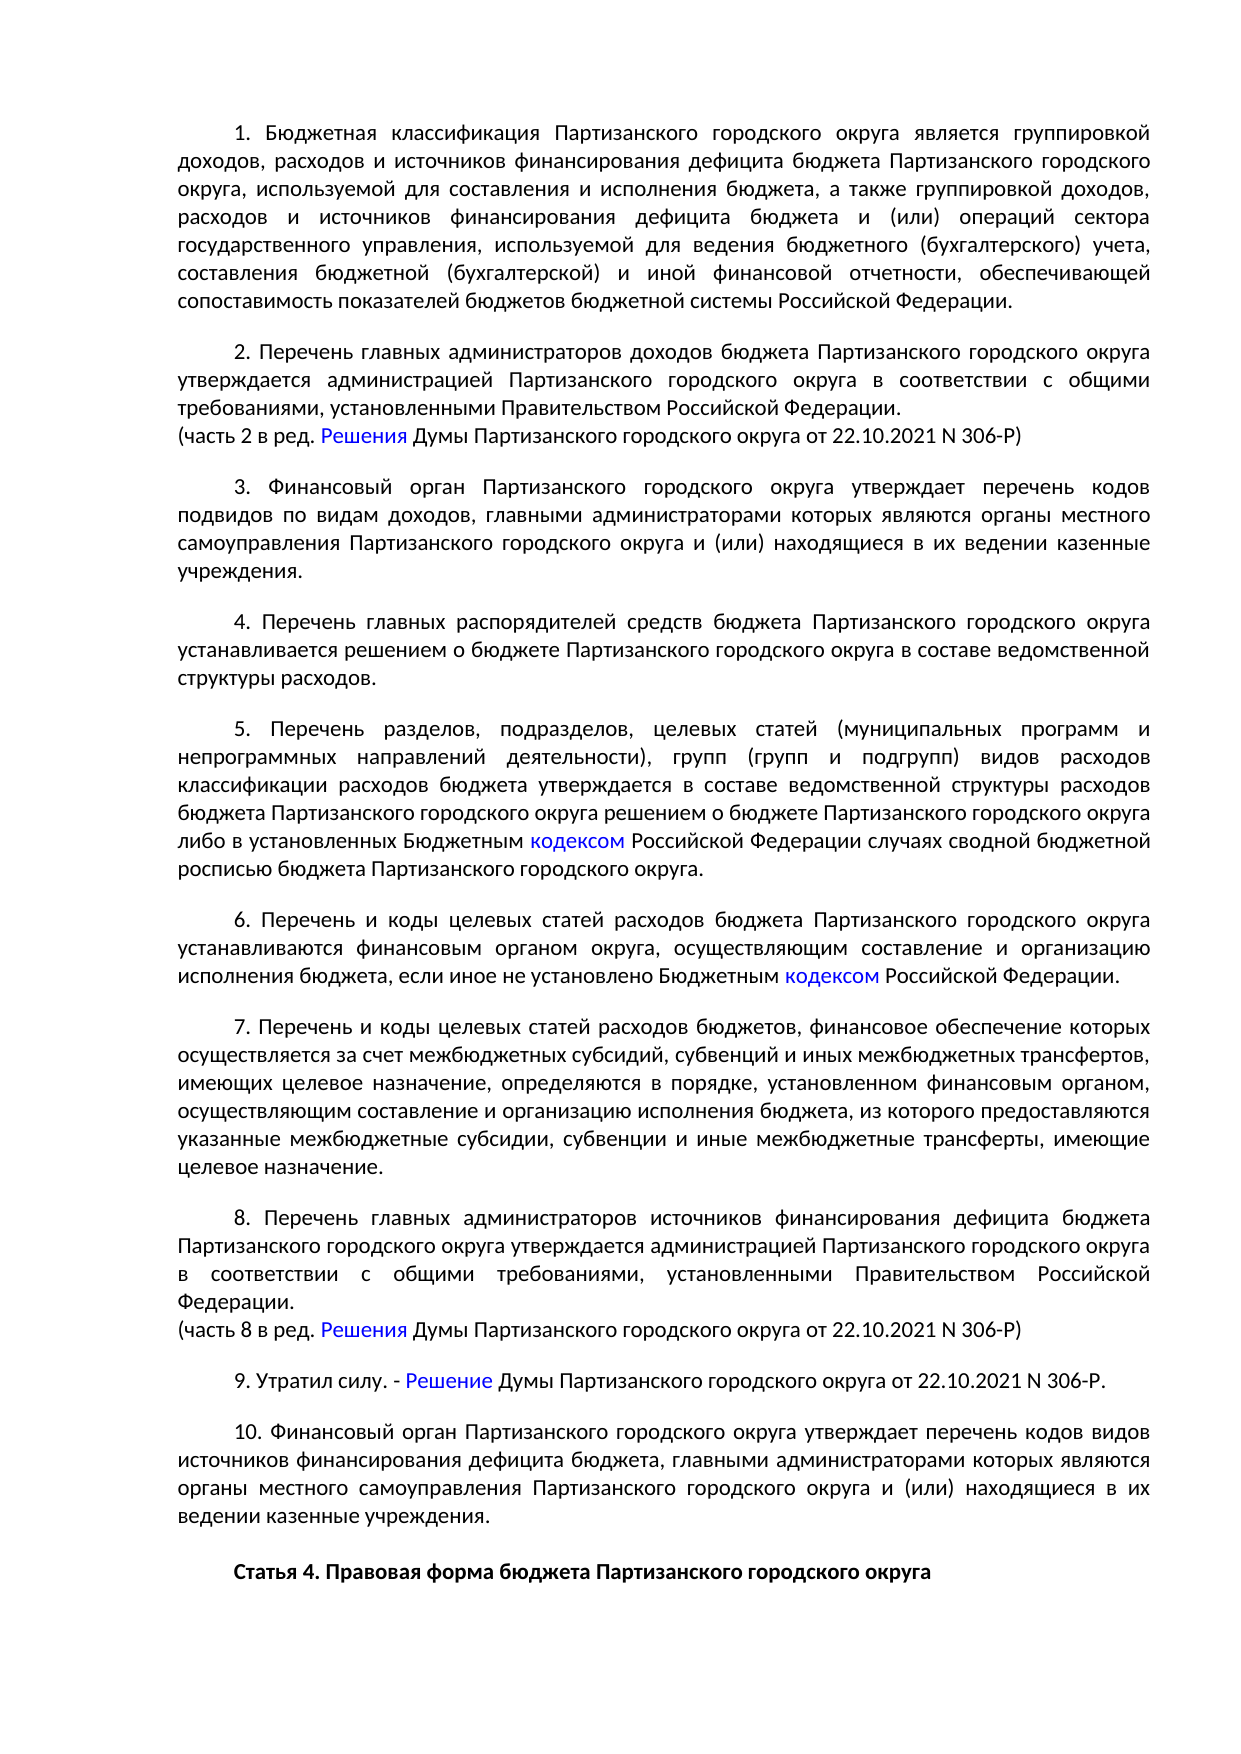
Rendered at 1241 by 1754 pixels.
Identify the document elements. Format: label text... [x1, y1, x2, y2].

text 1. Бюджетная классификация Партизанского городского округа является группировкой доходов, расходов и источников финансирования дефицита бюджета Партизанского городского округа, используемой для составления и исполнения бюджета, а также группировкой доходов, расходов и источников финансирования дефицита бюджета и (или) операций сектора государственного управления, используемой для ведения бюджетного (бухгалтерского) учета, составления бюджетной (бухгалтерской) и иной финансовой отчетности, обеспечивающей сопоставимость показателей бюджетов бюджетной системы Российской Федерации. [177, 118, 1152, 314]
text 9. Утратил силу. - Решение Думы Партизанского городского округа от 22.10.2021 N 306-Р. [177, 1366, 1152, 1394]
text 8. Перечень главных администраторов источников финансирования дефицита бюджета Партизанского городского округа утверждается администрацией Партизанского городского округа в соответствии с общими требованиями, установленными Правительством Российской Федерации. [177, 1203, 1152, 1315]
text 3. Финансовый орган Партизанского городского округа утверждает перечень кодов подвидов по видам доходов, главными администраторами которых являются органы местного самоуправления Партизанского городского округа и (или) находящиеся в их ведении казенные учреждения. [177, 472, 1152, 584]
text 2. Перечень главных администраторов доходов бюджета Партизанского городского округа утверждается администрацией Партизанского городского округа в соответствии с общими требованиями, установленными Правительством Российской Федерации. [177, 337, 1152, 421]
text 10. Финансовый орган Партизанского городского округа утверждает перечень кодов видов источников финансирования дефицита бюджета, главными администраторами которых являются органы местного самоуправления Партизанского городского округа и (или) находящиеся в их ведении казенные учреждения. [177, 1417, 1152, 1529]
text 5. Перечень разделов, подразделов, целевых статей (муниципальных программ и непрограммных направлений деятельности), групп (групп и подгрупп) видов расходов классификации расходов бюджета утверждается в составе ведомственной структуры расходов бюджета Партизанского городского округа решением о бюджете Партизанского городского округа либо в установленных Бюджетным кодексом Российской Федерации случаях сводной бюджетной росписью бюджета Партизанского городского округа. [177, 714, 1152, 882]
text (часть 8 в ред. Решения Думы Партизанского городского округа от 22.10.2021 N 306-Р) [177, 1315, 1152, 1343]
text 4. Перечень главных распорядителей средств бюджета Партизанского городского округа устанавливается решением о бюджете Партизанского городского округа в составе ведомственной структуры расходов. [177, 607, 1152, 691]
text (часть 2 в ред. Решения Думы Партизанского городского округа от 22.10.2021 N 306-Р) [177, 421, 1152, 449]
text 7. Перечень и коды целевых статей расходов бюджетов, финансовое обеспечение которых осуществляется за счет межбюджетных субсидий, субвенций и иных межбюджетных трансфертов, имеющих целевое назначение, определяются в порядке, установленном финансовым органом, осуществляющим составление и организацию исполнения бюджета, из которого предоставляются указанные межбюджетные субсидии, субвенции и иные межбюджетные трансферты, имеющие целевое назначение. [177, 1012, 1152, 1180]
title Статья 4. Правовая форма бюджета Партизанского городского округа [177, 1557, 1152, 1585]
text 6. Перечень и коды целевых статей расходов бюджета Партизанского городского округа устанавливаются финансовым органом округа, осуществляющим составление и организацию исполнения бюджета, если иное не установлено Бюджетным кодексом Российской Федерации. [177, 905, 1152, 989]
